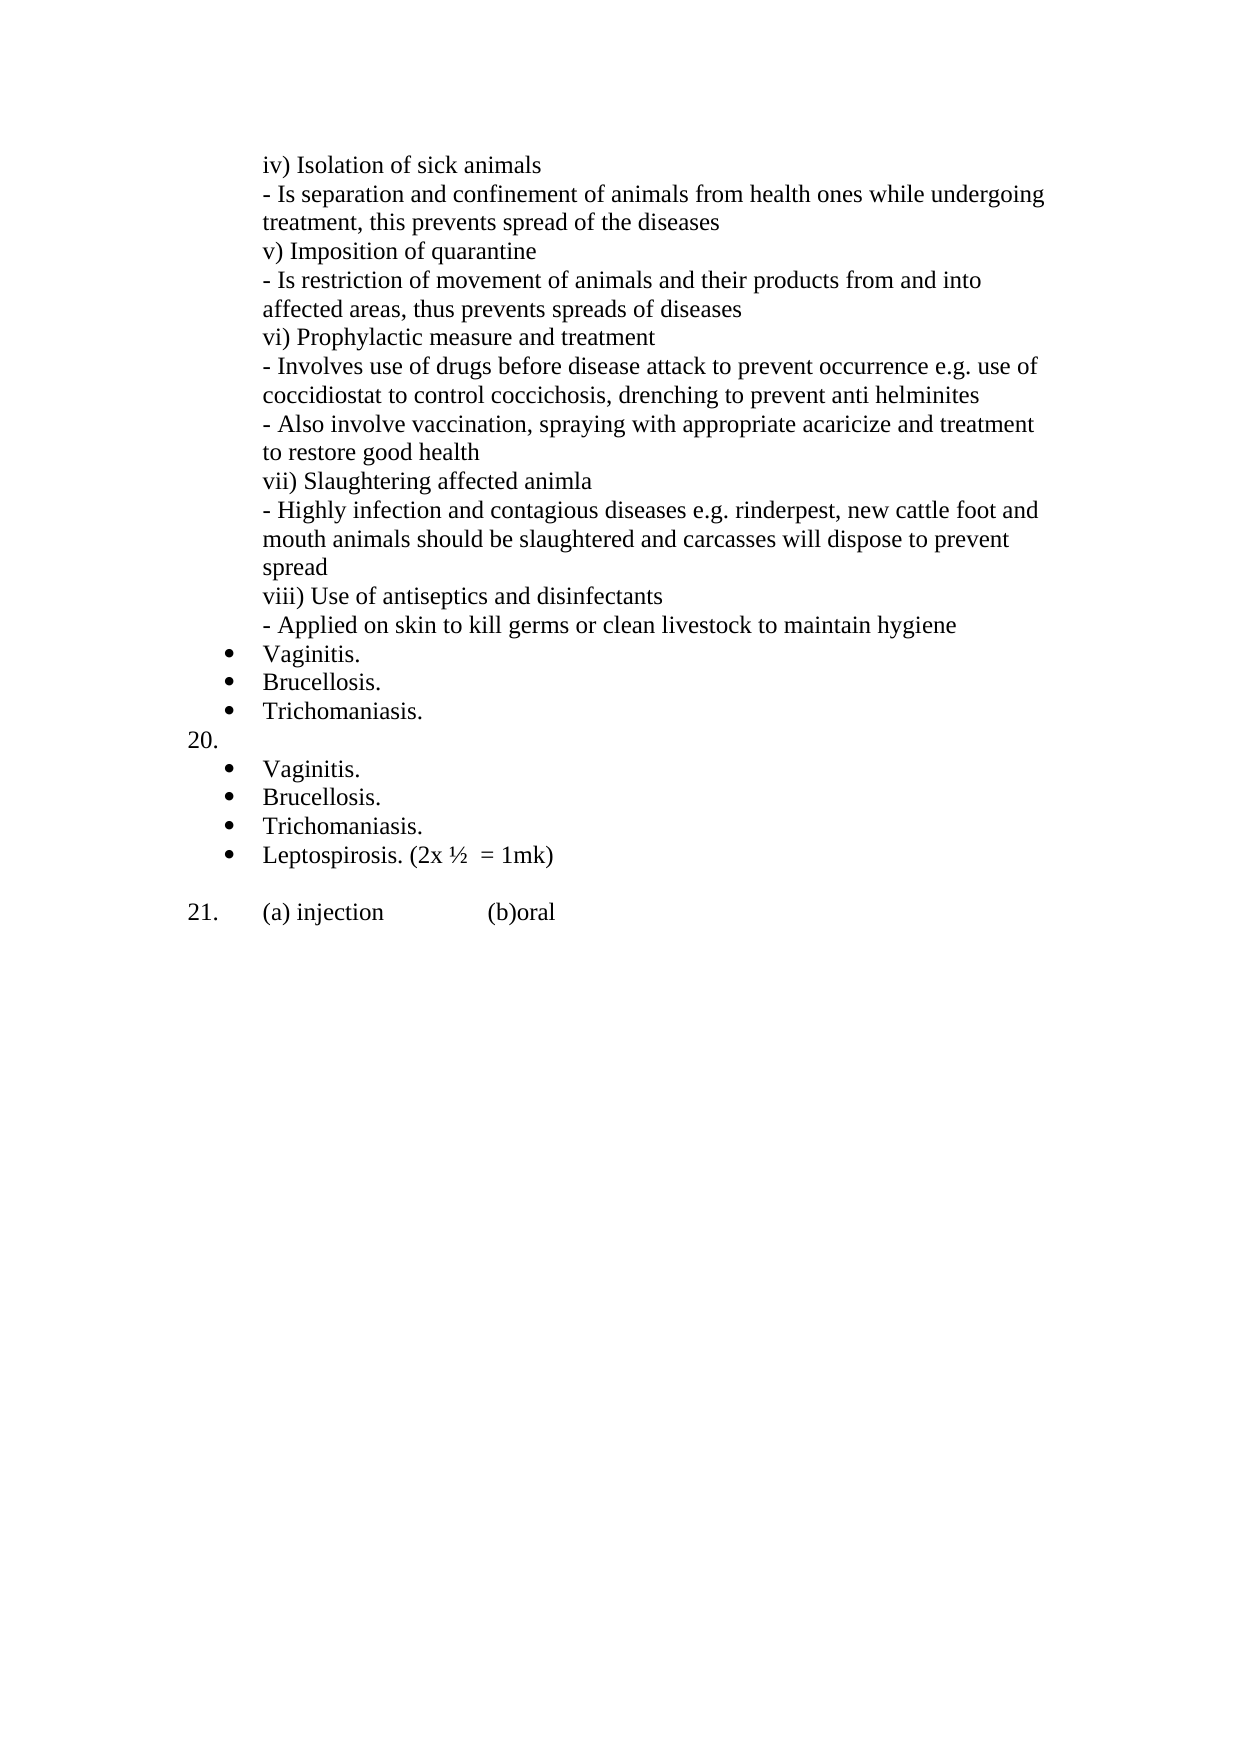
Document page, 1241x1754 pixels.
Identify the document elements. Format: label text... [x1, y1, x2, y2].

list Brucellosis. [225, 782, 1053, 811]
text viii) Use of antiseptics and disinfectants [262, 581, 1053, 610]
text - Is separation and confinement of animals from health ones while undergoing treatment, this prevents spread of the diseases [262, 179, 1053, 236]
list Brucellosis. [225, 667, 1053, 696]
list Trichomaniasis. [225, 811, 1053, 840]
text - Applied on skin to kill germs or clean livestock to maintain hygiene [187, 610, 1053, 639]
list Leptospirosis. (2x ½ = 1mk) [225, 840, 1053, 869]
text 20. [187, 725, 1053, 754]
text iv) Isolation of sick animals [262, 150, 1053, 179]
text vi) Prophylactic measure and treatment [262, 322, 1053, 351]
list Vaginitis. [225, 639, 1053, 667]
text 21. (a) injection (b)oral [187, 897, 1053, 926]
text vii) Slaughtering affected animla [262, 466, 1053, 495]
text - Involves use of drugs before disease attack to prevent occurrence e.g. use of coccidiostat to control coccichosis, drenching to prevent anti helminites [262, 351, 1053, 409]
list Vaginitis. [225, 754, 1053, 782]
text - Is restriction of movement of animals and their products from and into affected areas, thus prevents spreads of diseases [262, 265, 1053, 322]
text - Highly infection and contagious diseases e.g. rinderpest, new cattle foot and mouth animals should be slaughtered and carcasses will dispose to prevent spread [262, 495, 1053, 581]
text - Also involve vaccination, spraying with appropriate acaricize and treatment to restore good health [262, 409, 1053, 466]
list Trichomaniasis. [225, 696, 1053, 725]
text v) Imposition of quarantine [262, 236, 1053, 265]
